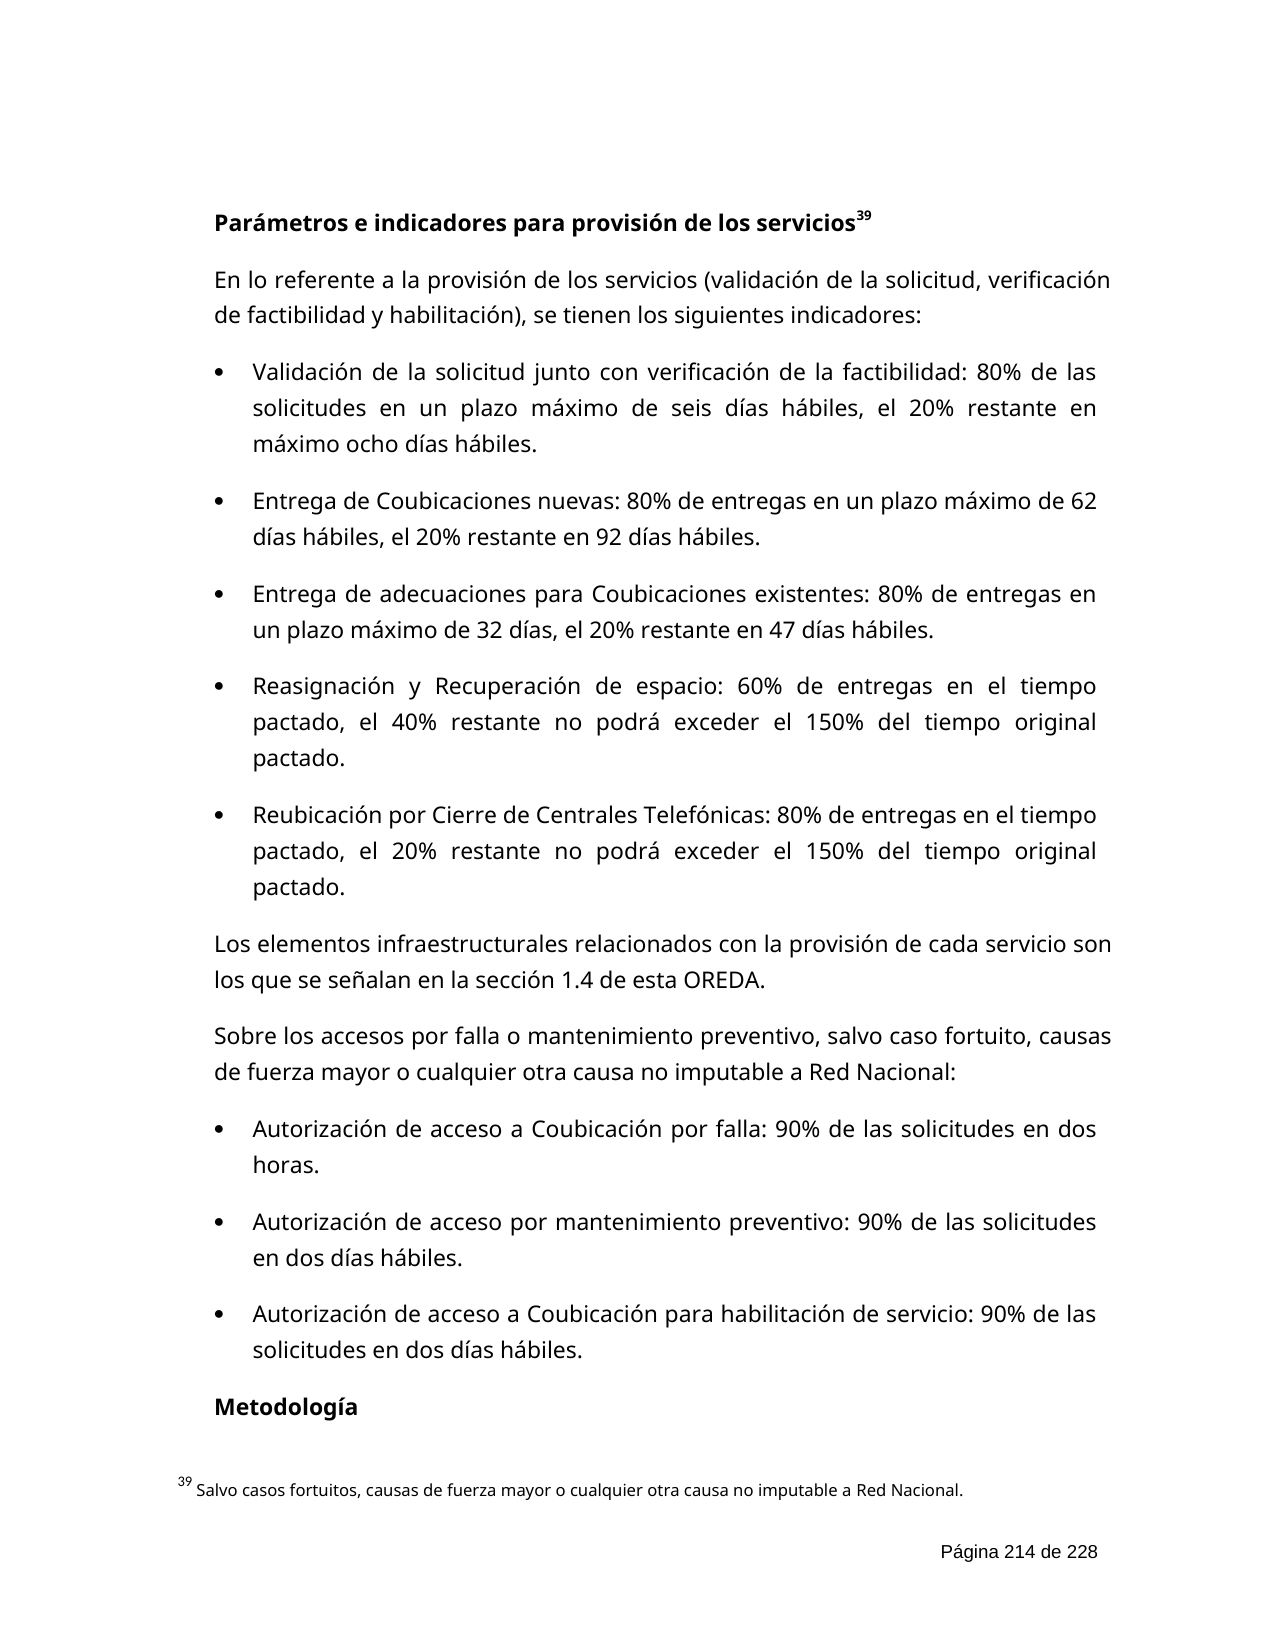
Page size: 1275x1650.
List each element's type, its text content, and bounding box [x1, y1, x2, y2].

list Autorización de acceso a Coubicación por falla: 90% de las solicitudes en dos horas. [215, 1113, 1098, 1180]
text Parámetros e indicadores para provisión de los servicios [214, 207, 1113, 238]
text En lo referente a la provisión de los servicios (validación de la solicitud, verificación de factibilidad y habilitación), se tienen los siguientes indicadores: [214, 263, 1113, 331]
list Autorización de acceso a Coubicación para habilitación de servicio: 90% de las solicitudes en dos días hábiles. [215, 1298, 1098, 1366]
text Los elementos infraestructurales relacionados con la provisión de cada servicio son los que se señalan en la sección 1.4 de esta OREDA. [214, 928, 1113, 995]
list Reubicación por Cierre de Centrales Telefónicas: 80% de entregas en el tiempo pactado, el 20% restante no podrá exceder el 150% del tiempo original pactado. [215, 799, 1098, 902]
text Metodología [214, 1391, 1113, 1422]
list Entrega de adecuaciones para Coubicaciones existentes: 80% de entregas en un plazo máximo de 32 días, el 20% restante en 47 días hábiles. [215, 578, 1098, 645]
text Sobre los accesos por falla o mantenimiento preventivo, salvo caso fortuito, causas de fuerza mayor o cualquier otra causa no imputable a Red Nacional: [214, 1020, 1113, 1087]
list Entrega de Coubicaciones nuevas: 80% de entregas en un plazo máximo de 62 días hábiles, el 20% restante en 92 días hábiles. [215, 485, 1098, 552]
list Validación de la solicitud junto con verificación de la factibilidad: 80% de las solicitudes en un plazo máximo de seis días hábiles, el 20% restante en máximo ocho días hábiles. [215, 356, 1098, 459]
list Reasignación y Recuperación de espacio: 60% de entregas en el tiempo pactado, el 40% restante no podrá exceder el 150% del tiempo original pactado. [215, 670, 1098, 773]
list Autorización de acceso por mantenimiento preventivo: 90% de las solicitudes en dos días hábiles. [215, 1206, 1098, 1273]
